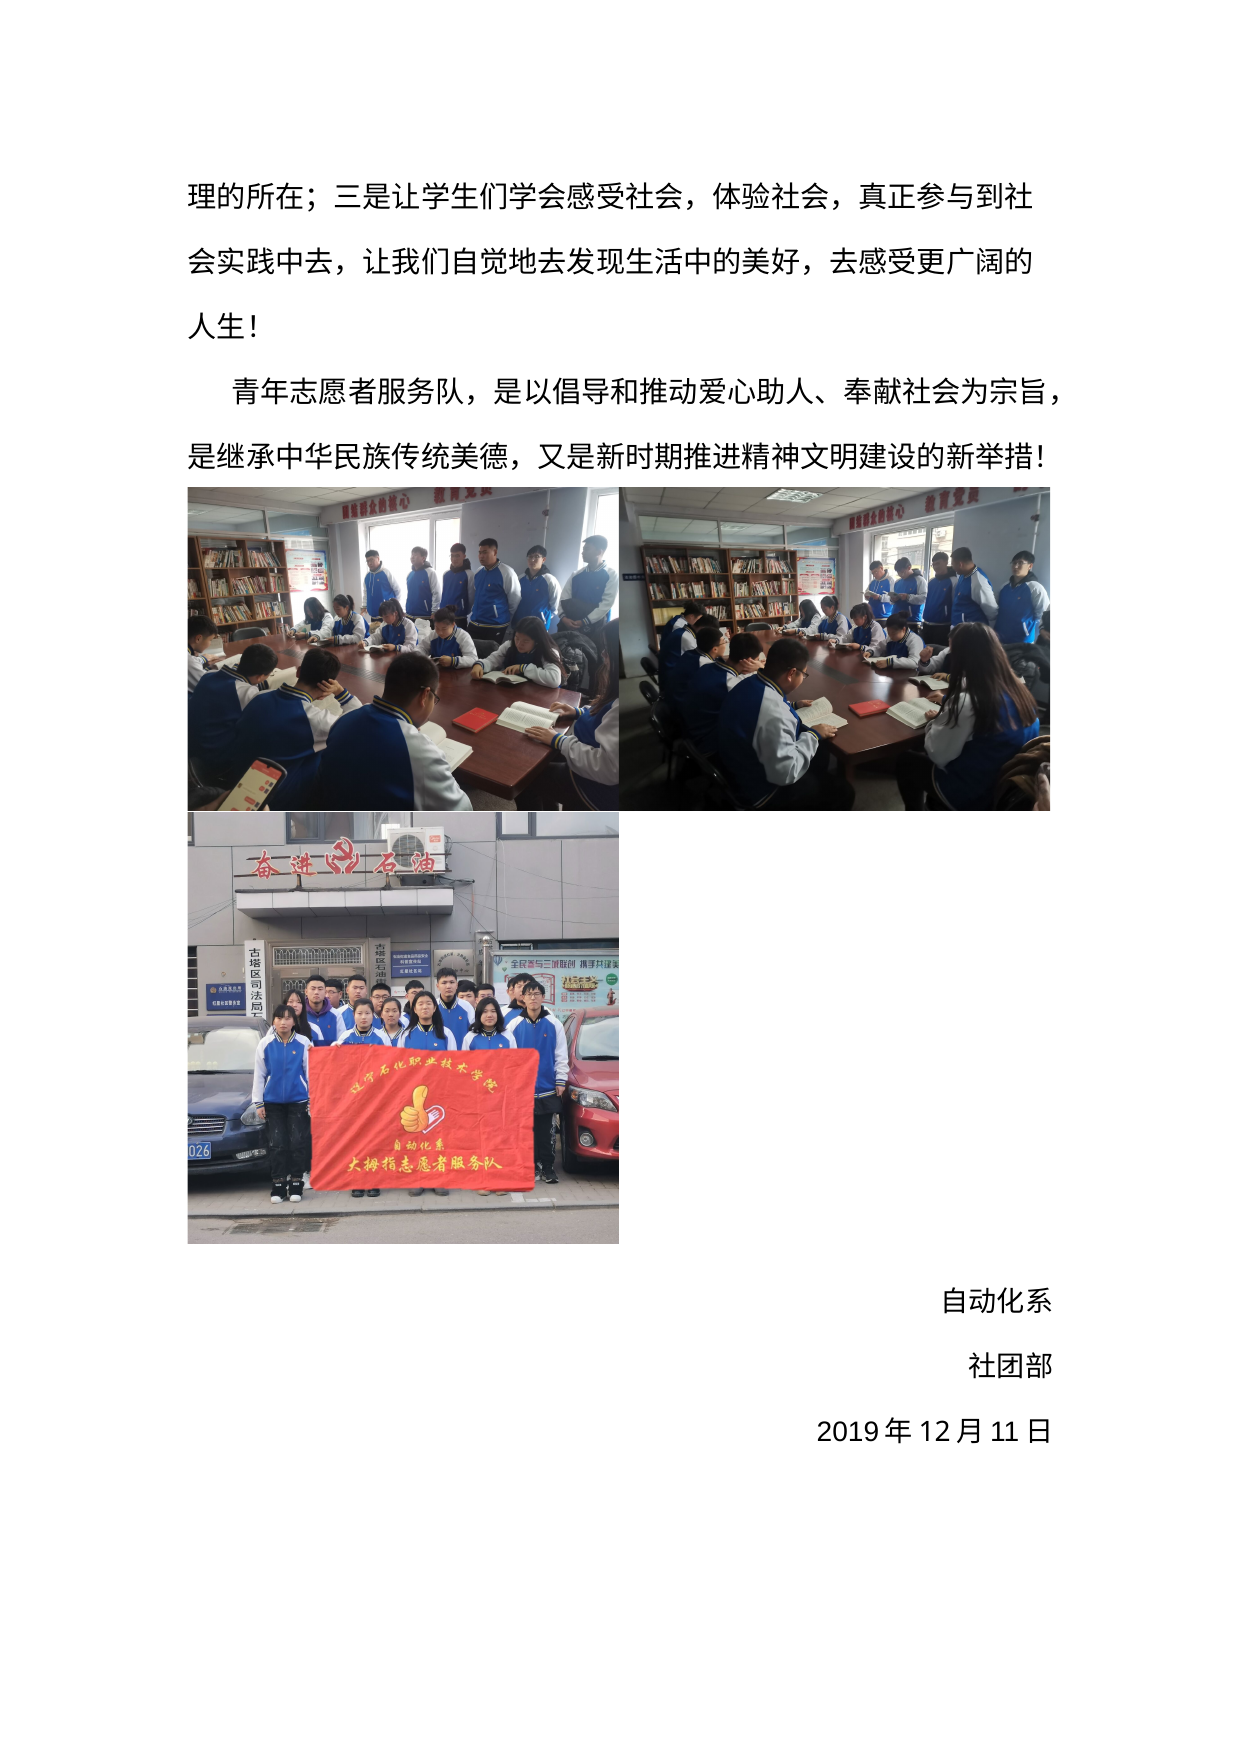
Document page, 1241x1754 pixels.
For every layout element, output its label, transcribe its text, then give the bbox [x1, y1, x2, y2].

text 社团部 [187, 1332, 1053, 1397]
text 自动化系 [187, 1267, 1053, 1332]
picture [187, 487, 1050, 811]
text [187, 162, 1053, 357]
picture [187, 812, 619, 1244]
text 2019年12月11日 [187, 1397, 1053, 1527]
text 青年志愿者服务队，是以倡导和推动爱心助人、奉献社会为宗旨，是继承中华民族传统美德，又是新时期推进精神文明建设的新举措！ [187, 357, 1053, 487]
